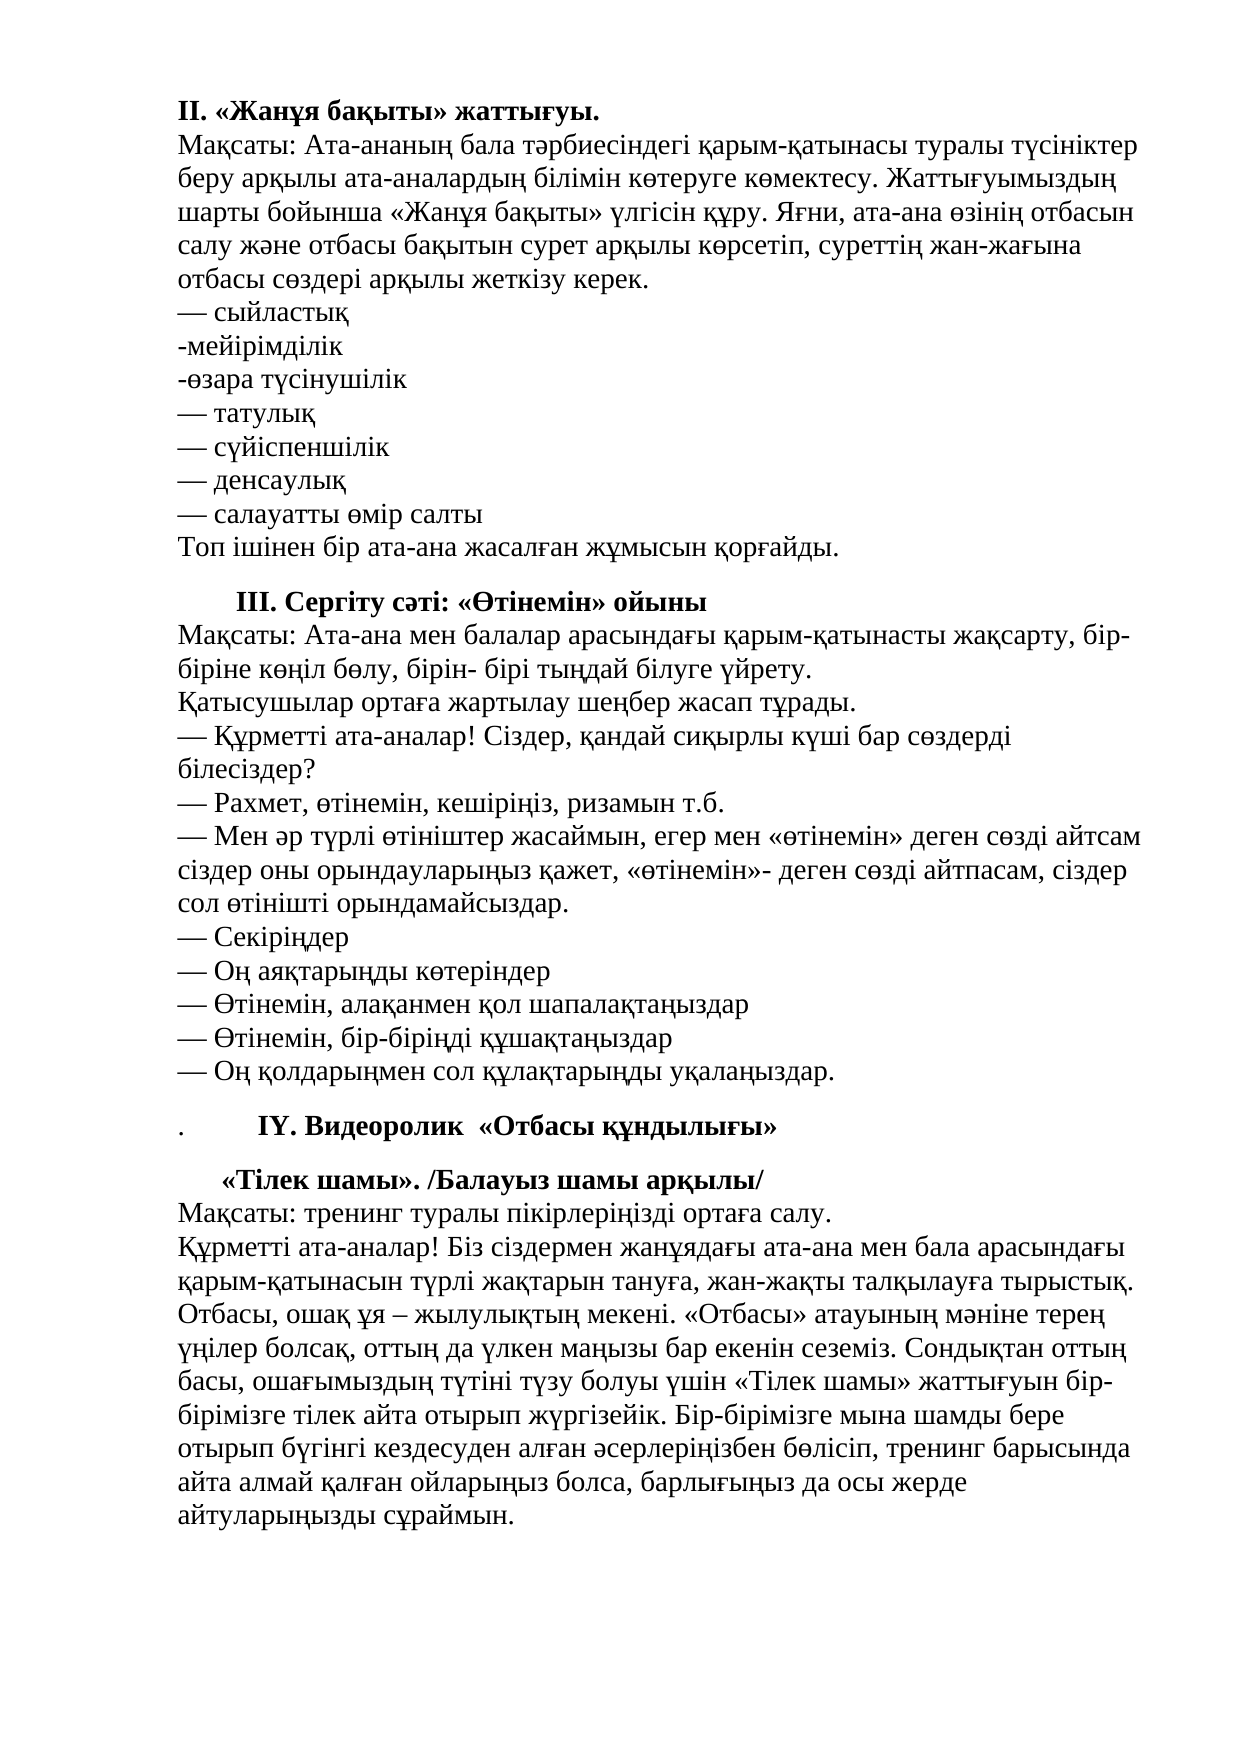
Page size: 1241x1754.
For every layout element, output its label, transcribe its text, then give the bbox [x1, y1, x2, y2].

text «Тілек шамы». /Балауыз шамы арқылы/ Мақсаты: тренинг туралы пікірлеріңізді ортаға салу. Құрметті ата-аналар! Біз сіздермен жанұядағы ата-ана мен бала арасындағы қарым-қатынасын түрлі жақтарын тануға, жан-жақты талқылауға тырыстық. Отбасы, ошақ ұя – жылулықтың мекені. «Отбасы» атауының мәніне терең үңілер болсақ, оттың да үлкен маңызы бар екенін сеземіз. Сондықтан оттың басы, ошағымыздың түтіні түзу болуы үшін «Тілек шамы» жаттығуын бір-бірімізге тілек айта отырып жүргізейік. Бір-бірімізге мына шамды бере отырып бүгінгі кездесуден алған әсерлеріңізбен бөлісіп, тренинг барысында айта алмай қалған ойларыңыз болса, барлығыңыз да осы жерде айтуларыңызды сұраймын. [177, 1162, 1152, 1531]
text . IҮ. Видеоролик «Отбасы құндылығы» [177, 1108, 1152, 1141]
text ІІ. «Жанұя бақыты» жаттығуы. Мақсаты: Ата-ананың бала тәрбиесіндегі қарым-қатынасы туралы түсініктер беру арқылы ата-аналардың білімін көтеруге көмектесу. Жаттығуымыздың шарты бойынша «Жанұя бақыты» үлгісін құру. Яғни, ата-ана өзінің отбасын салу және отбасы бақытын сурет арқылы көрсетіп, суреттің жан-жағына отбасы сөздері арқылы жеткізу керек. — сыйластық -мейірімділік -өзара түсінушілік — татулық — сүйіспеншілік — денсаулық — салауатты өмір салты Топ ішінен бір ата-ана жасалған жұмысын қорғайды. [177, 93, 1152, 563]
text ІII. Сергіту сәті: «Өтінемін» ойыны Мақсаты: Ата-ана мен балалар арасындағы қарым-қатынасты жақсарту, бір-біріне көңіл бөлу, бірін- бірі тыңдай білуге үйрету. Қатысушылар ортаға жартылау шеңбер жасап тұрады. — Құрметті ата-аналар! Сіздер, қандай сиқырлы күші бар сөздерді білесіздер? — Рахмет, өтінемін, кешіріңіз, ризамын т.б. — Мен әр түрлі өтініштер жасаймын, егер мен «өтінемін» деген сөзді айтсам сіздер оны орындауларыңыз қажет, «өтінемін»- деген сөзді айтпасам, сіздер сол өтінішті орындамайсыздар. — Секіріңдер — Оң аяқтарыңды көтеріндер — Өтінемін, алақанмен қол шапалақтаңыздар — Өтінемін, бір-біріңді құшақтаңыздар — Оң қолдарыңмен сол құлақтарыңды уқалаңыздар. [177, 584, 1152, 1087]
